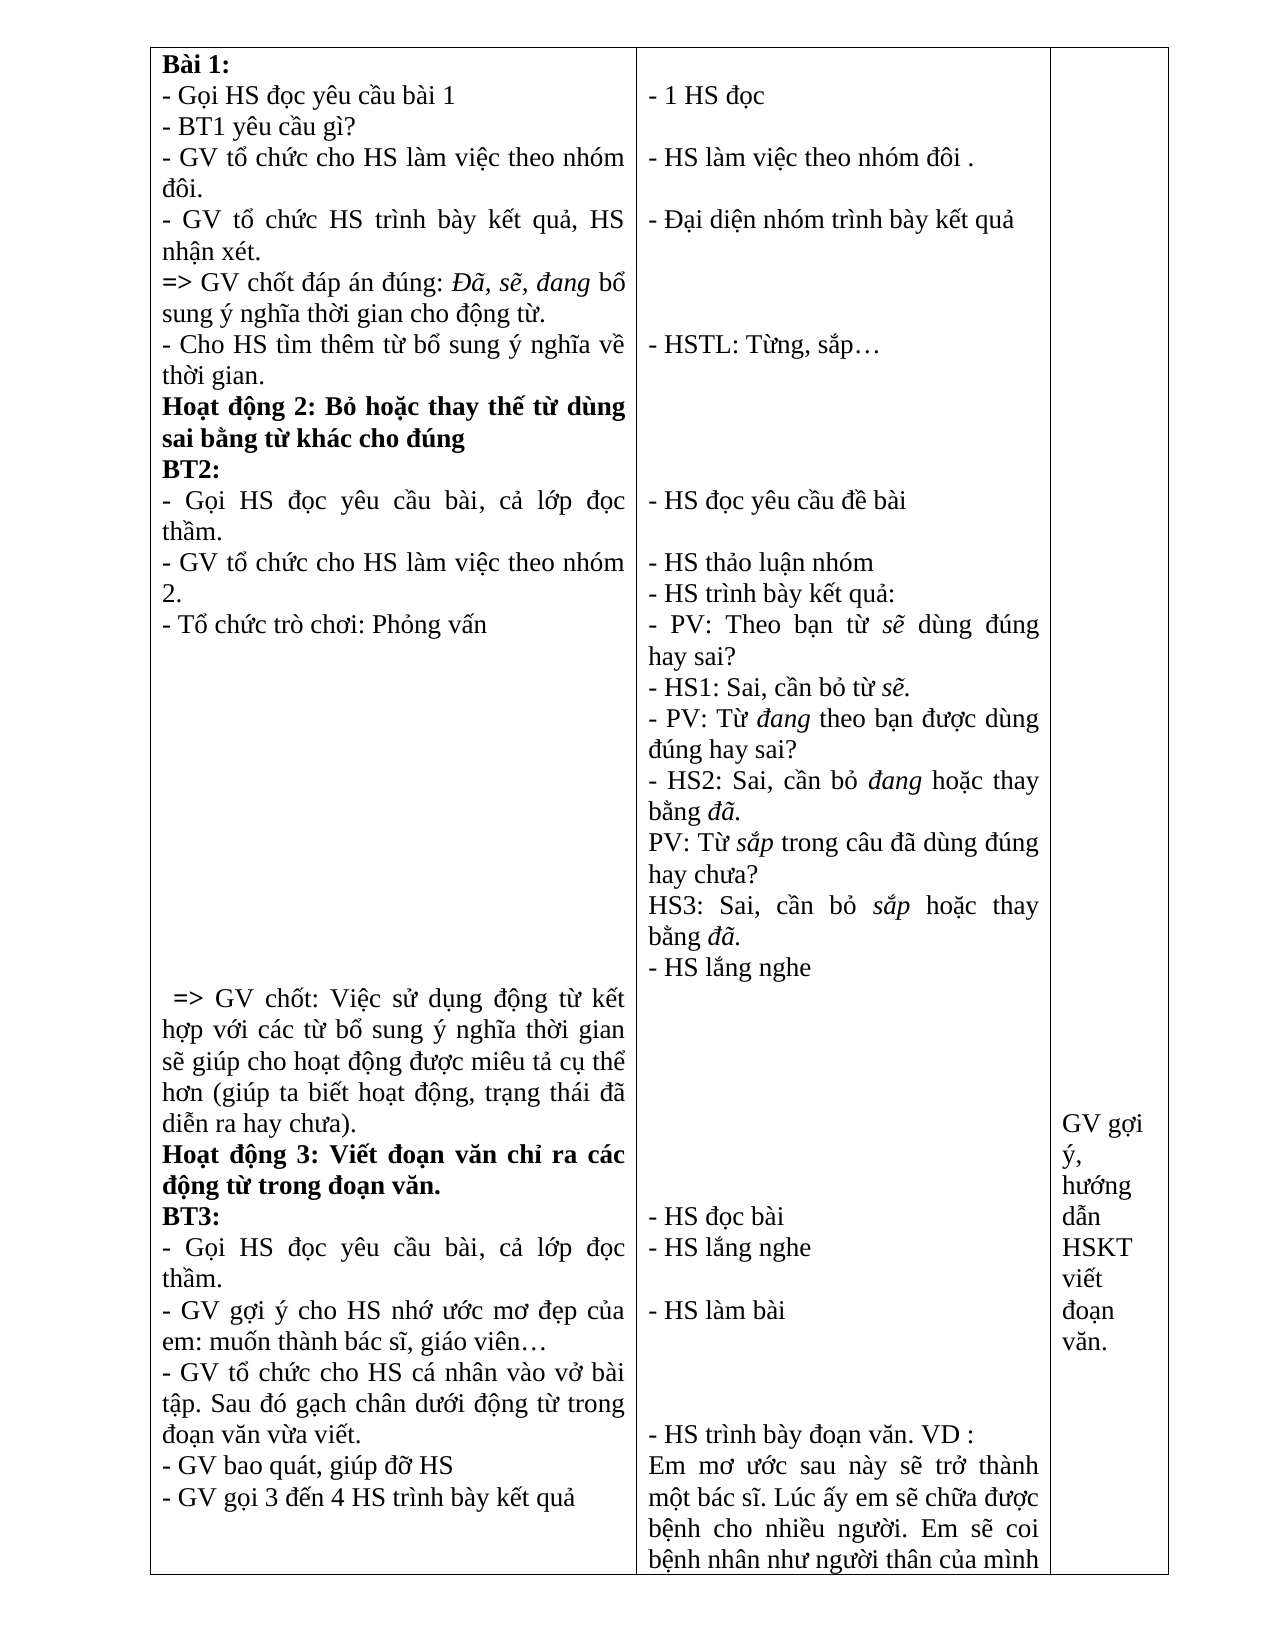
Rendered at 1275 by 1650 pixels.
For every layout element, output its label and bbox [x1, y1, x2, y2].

table_cell [637, 48, 1050, 1574]
table_cell [151, 48, 636, 1574]
table_cell [1051, 48, 1168, 1574]
